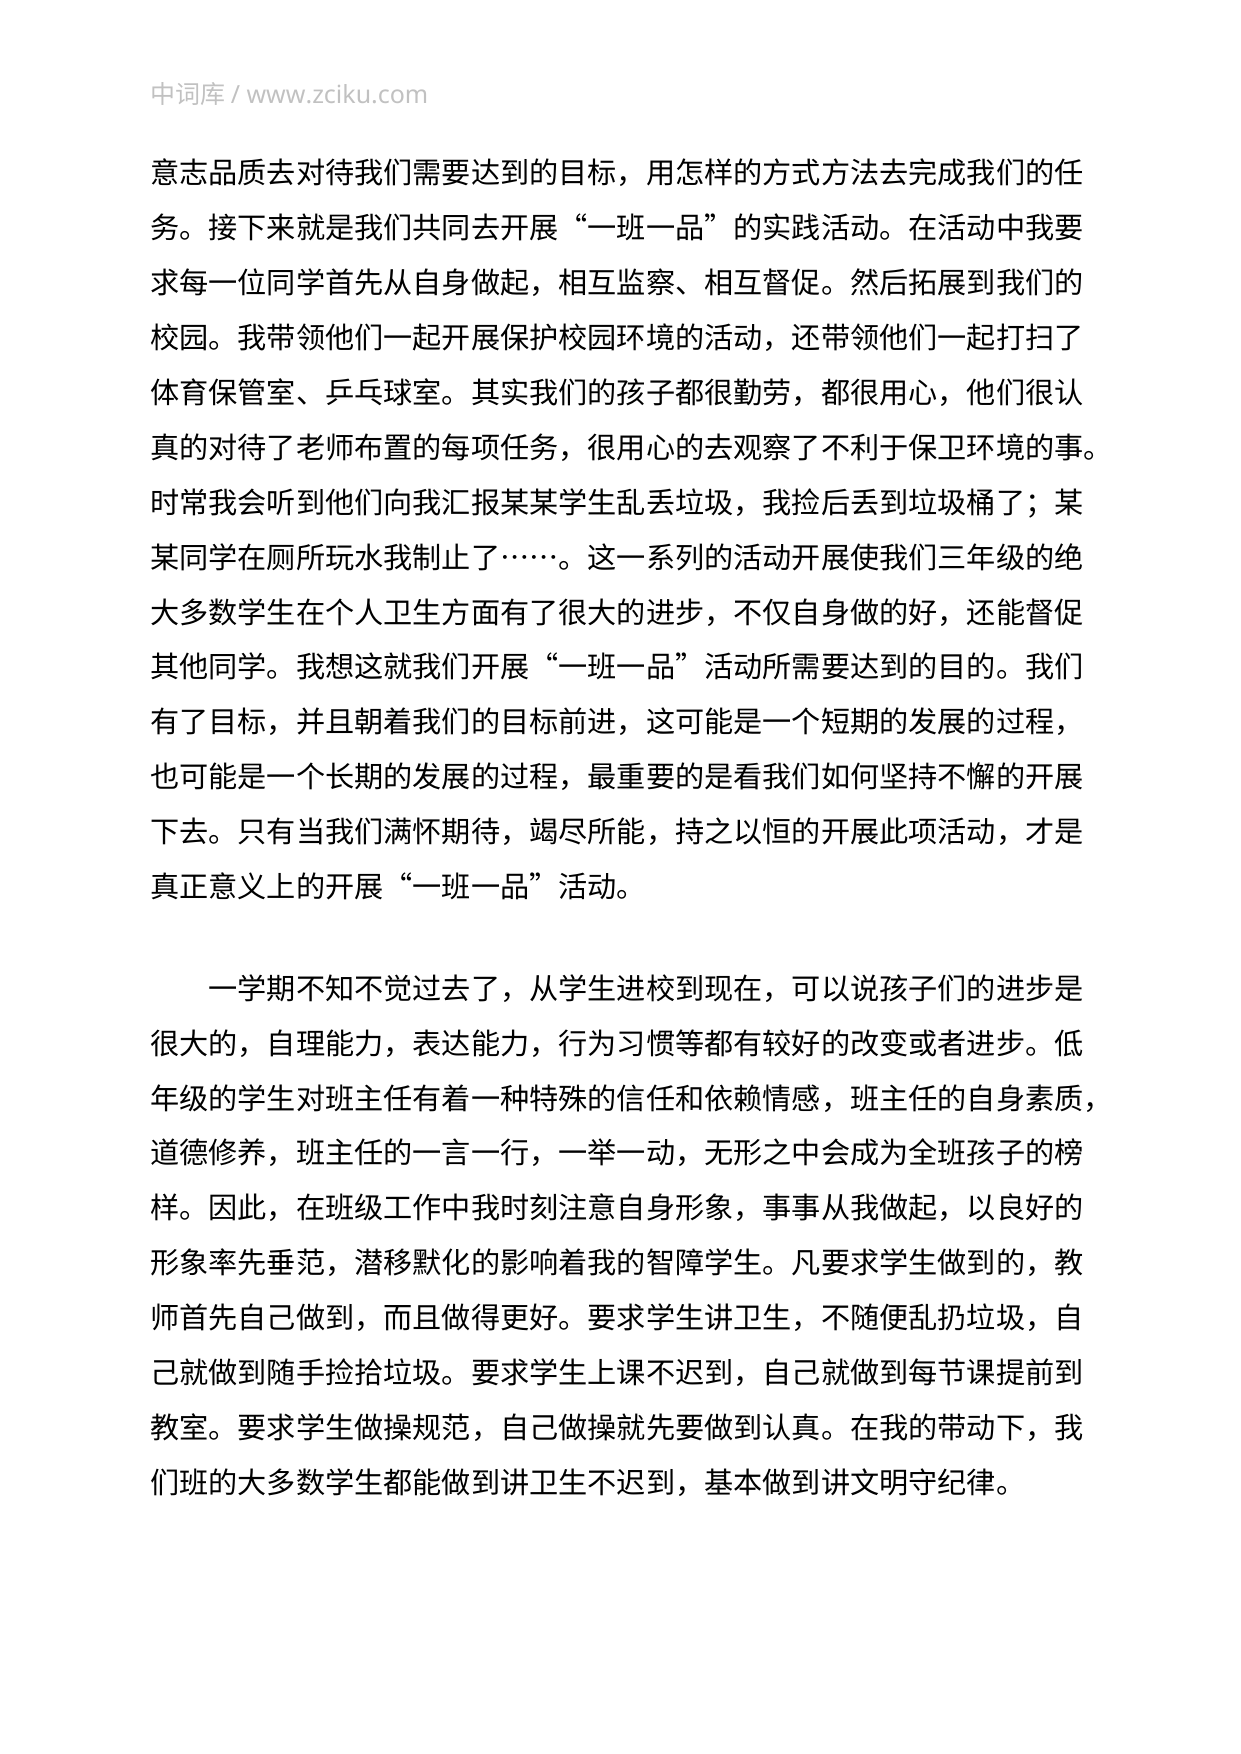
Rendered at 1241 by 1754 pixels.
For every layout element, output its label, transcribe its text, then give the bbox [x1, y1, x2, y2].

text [150, 150, 1090, 906]
text 一学期不知不觉过去了，从学生进校到现在，可以说孩子们的进步是很大的，自理能力，表达能力，行为习惯等都有较好的改变或者进步。低年级的学生对班主任有着一种特殊的信任和依赖情感，班主任的自身素质，道德修养，班主任的一言一行，一举一动，无形之中会成为全班孩子的榜样。因此，在班级工作中我时刻注意自身形象，事事从我做起，以良好的形象率先垂范，潜移默化的影响着我的智障学生。凡要求学生做到的，教师首先自己做到，而且做得更好。要求学生讲卫生，不随便乱扔垃圾，自己就做到随手捡拾垃圾。要求学生上课不迟到，自己就做到每节课提前到教室。要求学生做操规范，自己做操就先要做到认真。在我的带动下，我们班的大多数学生都能做到讲卫生不迟到，基本做到讲文明守纪律。 [150, 965, 1090, 1502]
